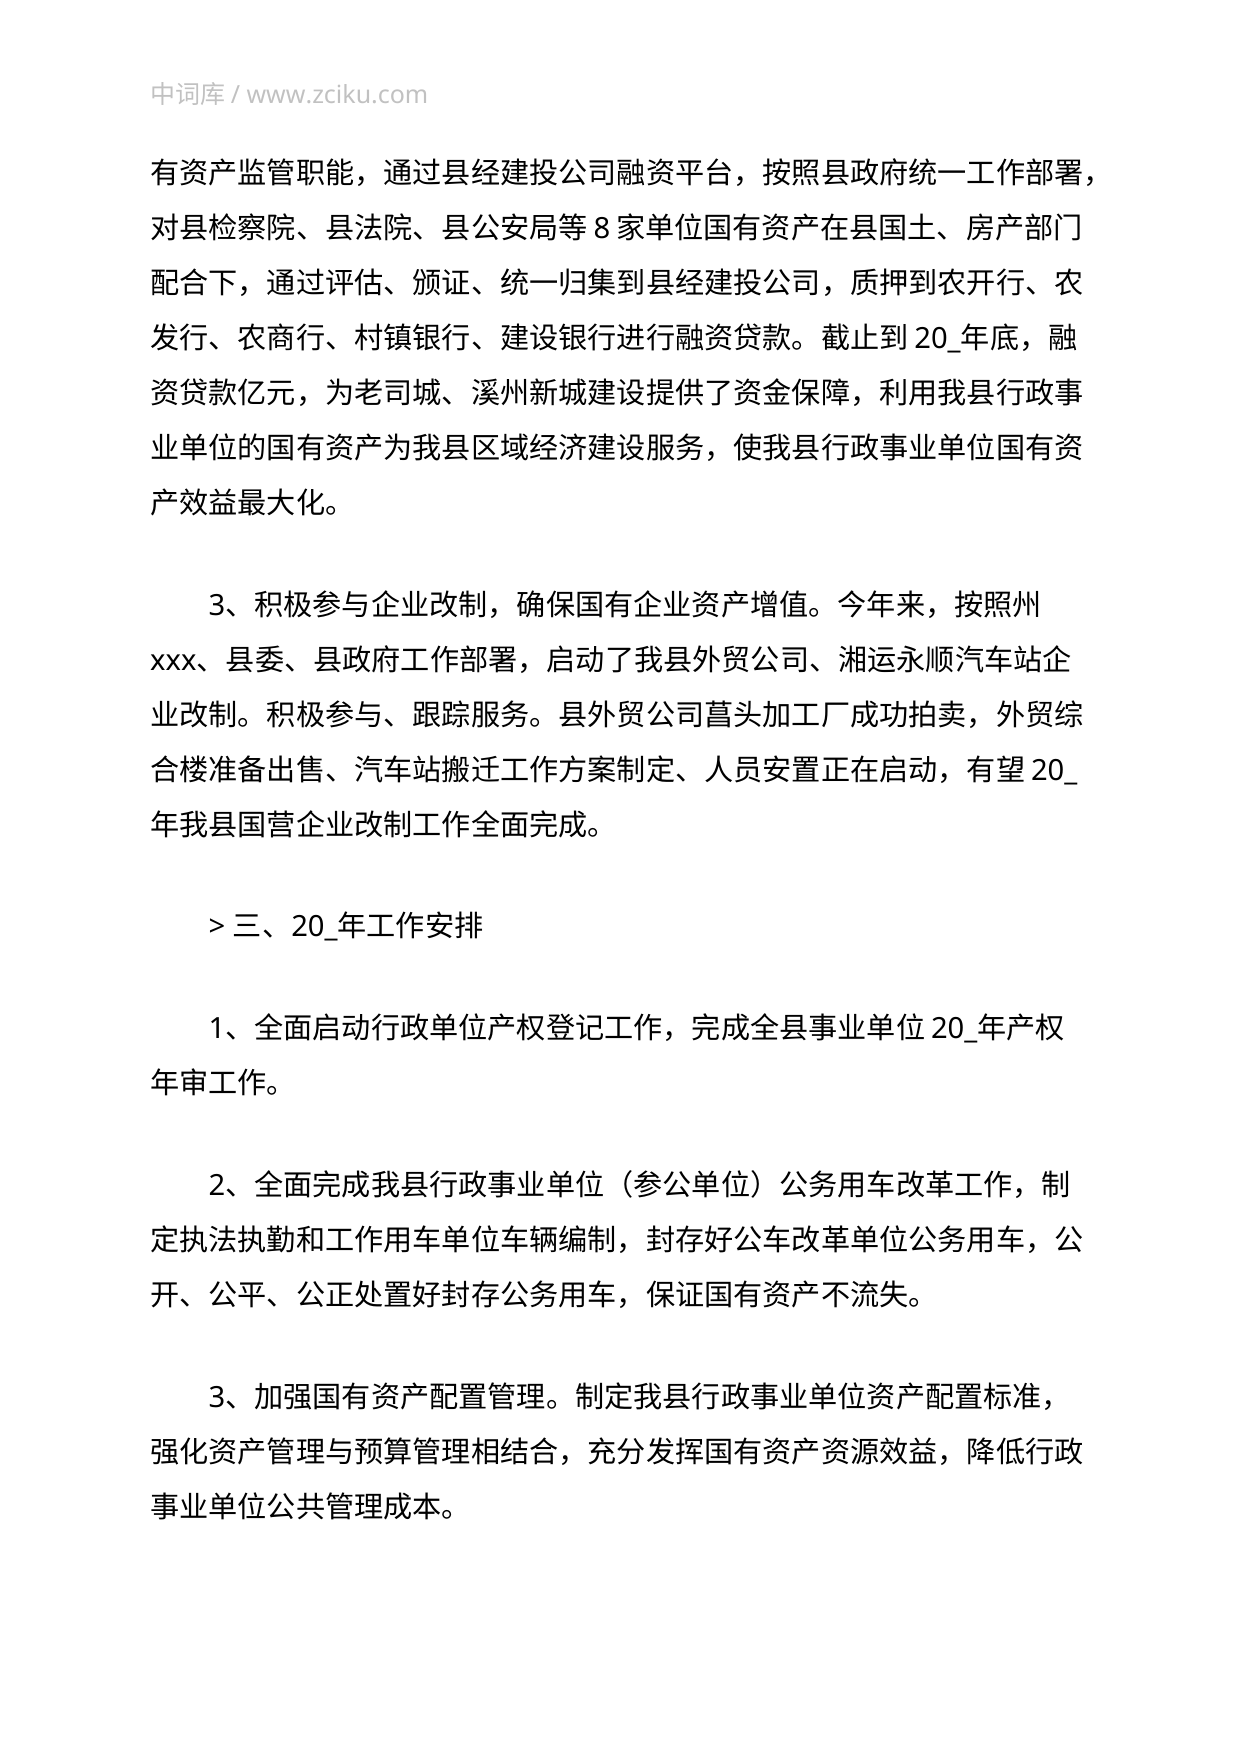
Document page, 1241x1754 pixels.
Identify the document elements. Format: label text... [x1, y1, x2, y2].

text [150, 150, 1090, 522]
text 1、全面启动行政单位产权登记工作，完成全县事业单位20_年产权年审工作。 [150, 1005, 1090, 1102]
text 2、全面完成我县行政事业单位（参公单位）公务用车改革工作，制定执法执勤和工作用车单位车辆编制，封存好公车改革单位公务用车，公开、公平、公正处置好封存公务用车，保证国有资产不流失。 [150, 1162, 1090, 1314]
text 3、加强国有资产配置管理。制定我县行政事业单位资产配置标准，强化资产管理与预算管理相结合，充分发挥国有资产资源效益，降低行政事业单位公共管理成本。 [150, 1373, 1090, 1526]
text > 三、20_年工作安排 [150, 903, 1090, 945]
text 3、积极参与企业改制，确保国有企业资产增值。今年来，按照州xxx、县委、县政府工作部署，启动了我县外贸公司、湘运永顺汽车站企业改制。积极参与、跟踪服务。县外贸公司菖头加工厂成功拍卖，外贸综合楼准备出售、汽车站搬迁工作方案制定、人员安置正在启动，有望20_年我县国营企业改制工作全面完成。 [150, 581, 1090, 843]
